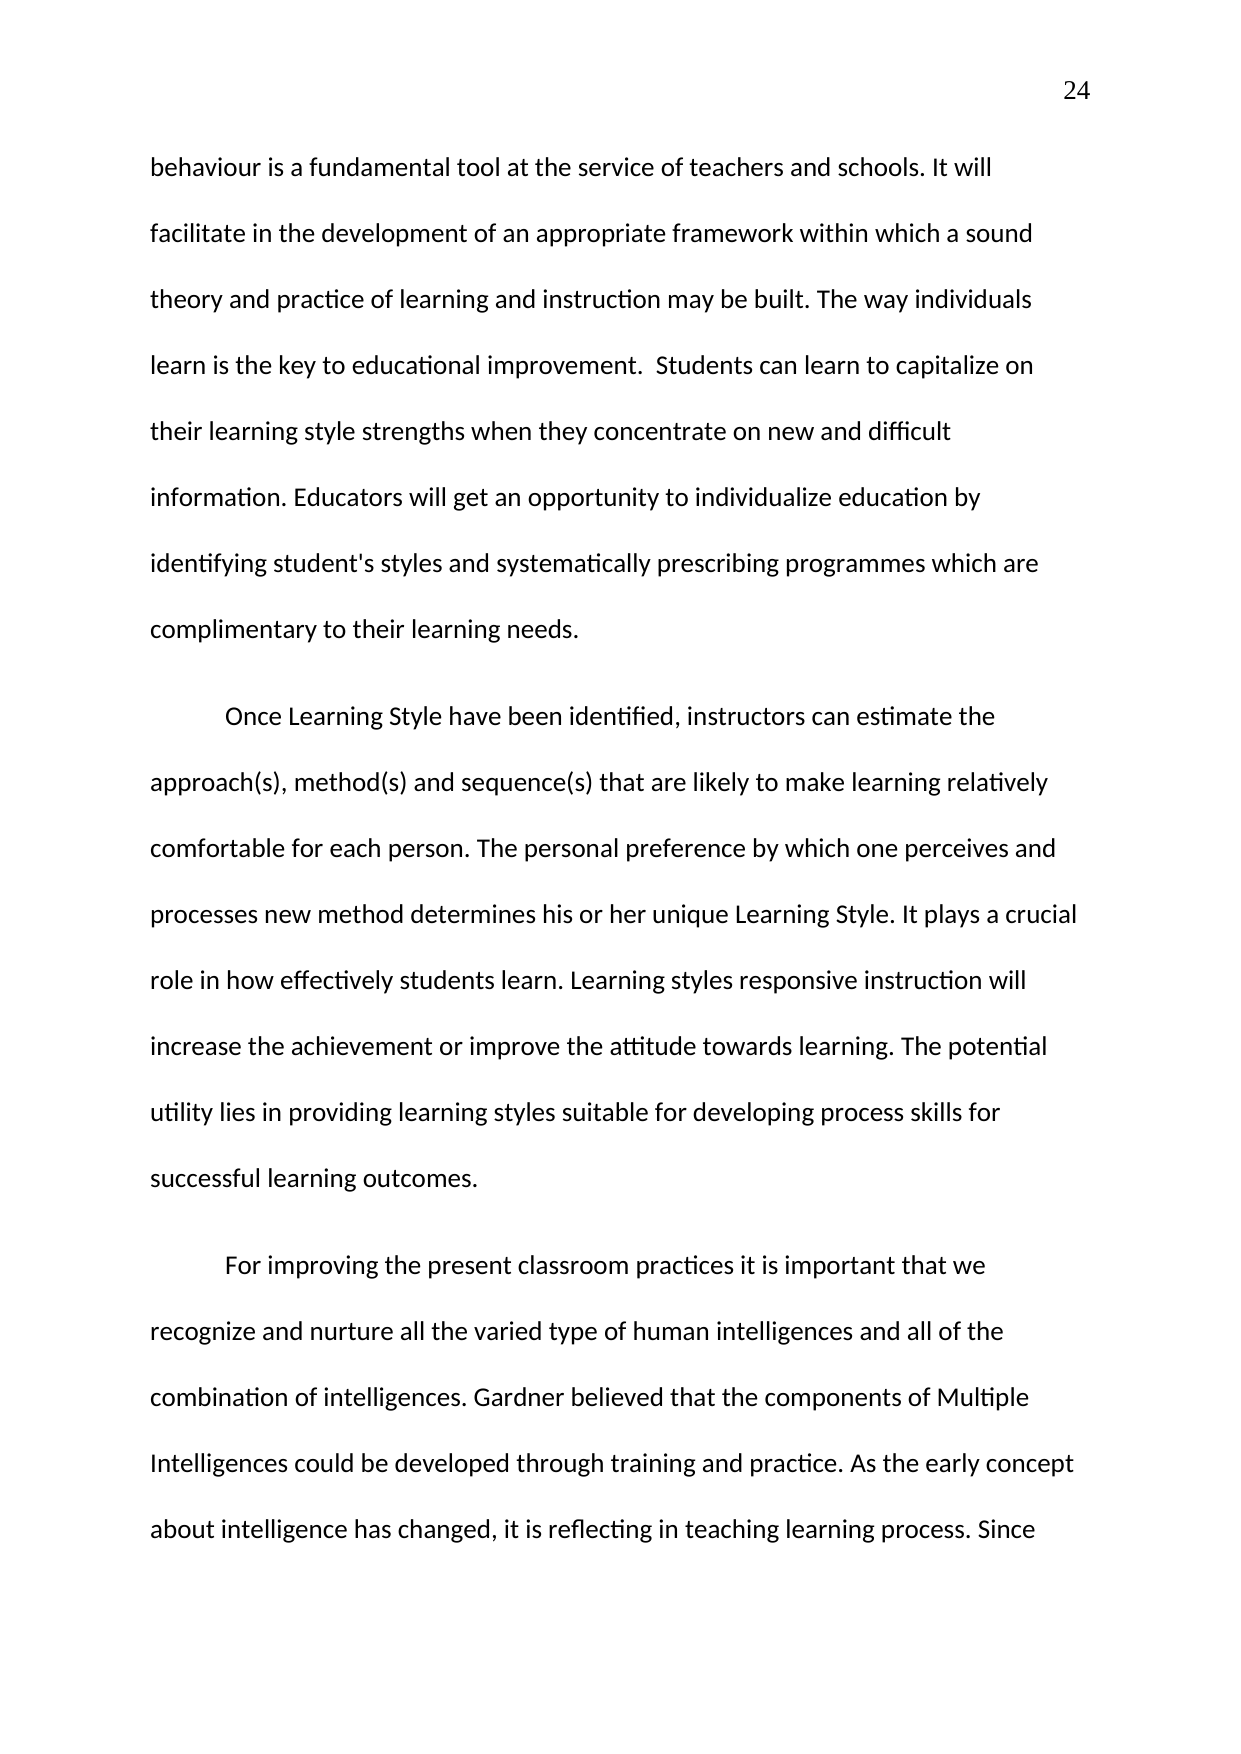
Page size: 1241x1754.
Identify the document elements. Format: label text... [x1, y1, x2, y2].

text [150, 150, 1090, 645]
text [150, 1248, 1090, 1546]
text Once Learning Style have been identified, instructors can estimate the approach(s), method(s) and sequence(s) that are likely to make learning relatively comfortable for each person. The personal preference by which one perceives and processes new method determines his or her unique Learning Style. It plays a crucial role in how effectively students learn. Learning styles responsive instruction will increase the achievement or improve the attitude towards learning. The potential utility lies in providing learning styles suitable for developing process skills for successful learning outcomes. [150, 699, 1090, 1194]
